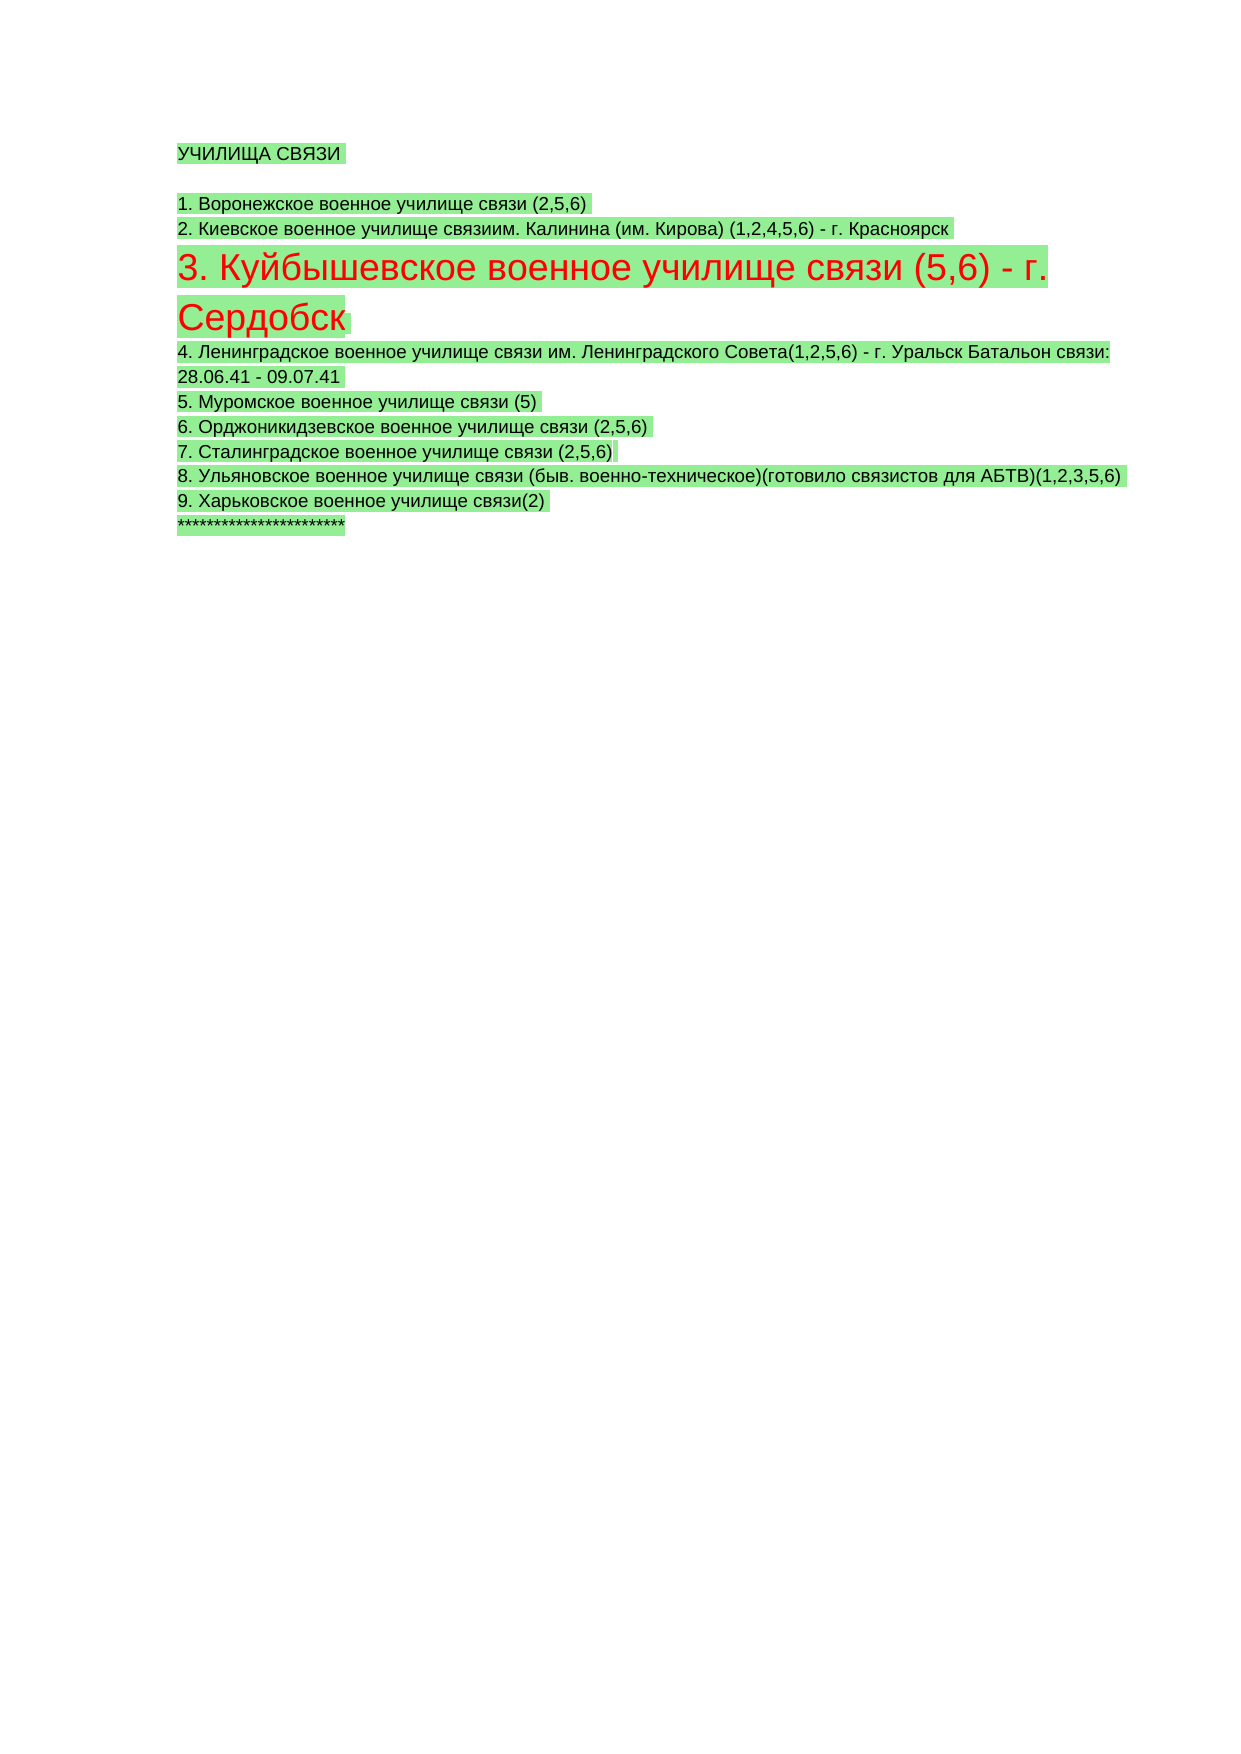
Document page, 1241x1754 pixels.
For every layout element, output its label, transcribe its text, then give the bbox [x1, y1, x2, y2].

text УЧИЛИЩА СВЯЗИ 1. Воронежское военное училище связи (2,5,6) 2. Киевское военное училище связиим. Калинина (им. Кирова) (1,2,4,5,6) - г. Красноярск 3. Куйбышевское военное училище связи (5,6) - г. Сердобск 4. Ленинградское военное училище связи им. Ленинградского Совета(1,2,5,6) - г. Уральск Батальон связи: 28.06.41 - 09.07.41 5. Муромское военное училище связи (5) 6. Орджоникидзевское военное училище связи (2,5,6) 7. Сталинградское военное училище связи (2,5,6) 8. Ульяновское военное училище связи (быв. военно-техническое)(готовило связистов для АБТВ)(1,2,3,5,6) 9. Харьковское военное училище связи(2) *********************** [177, 118, 1152, 536]
